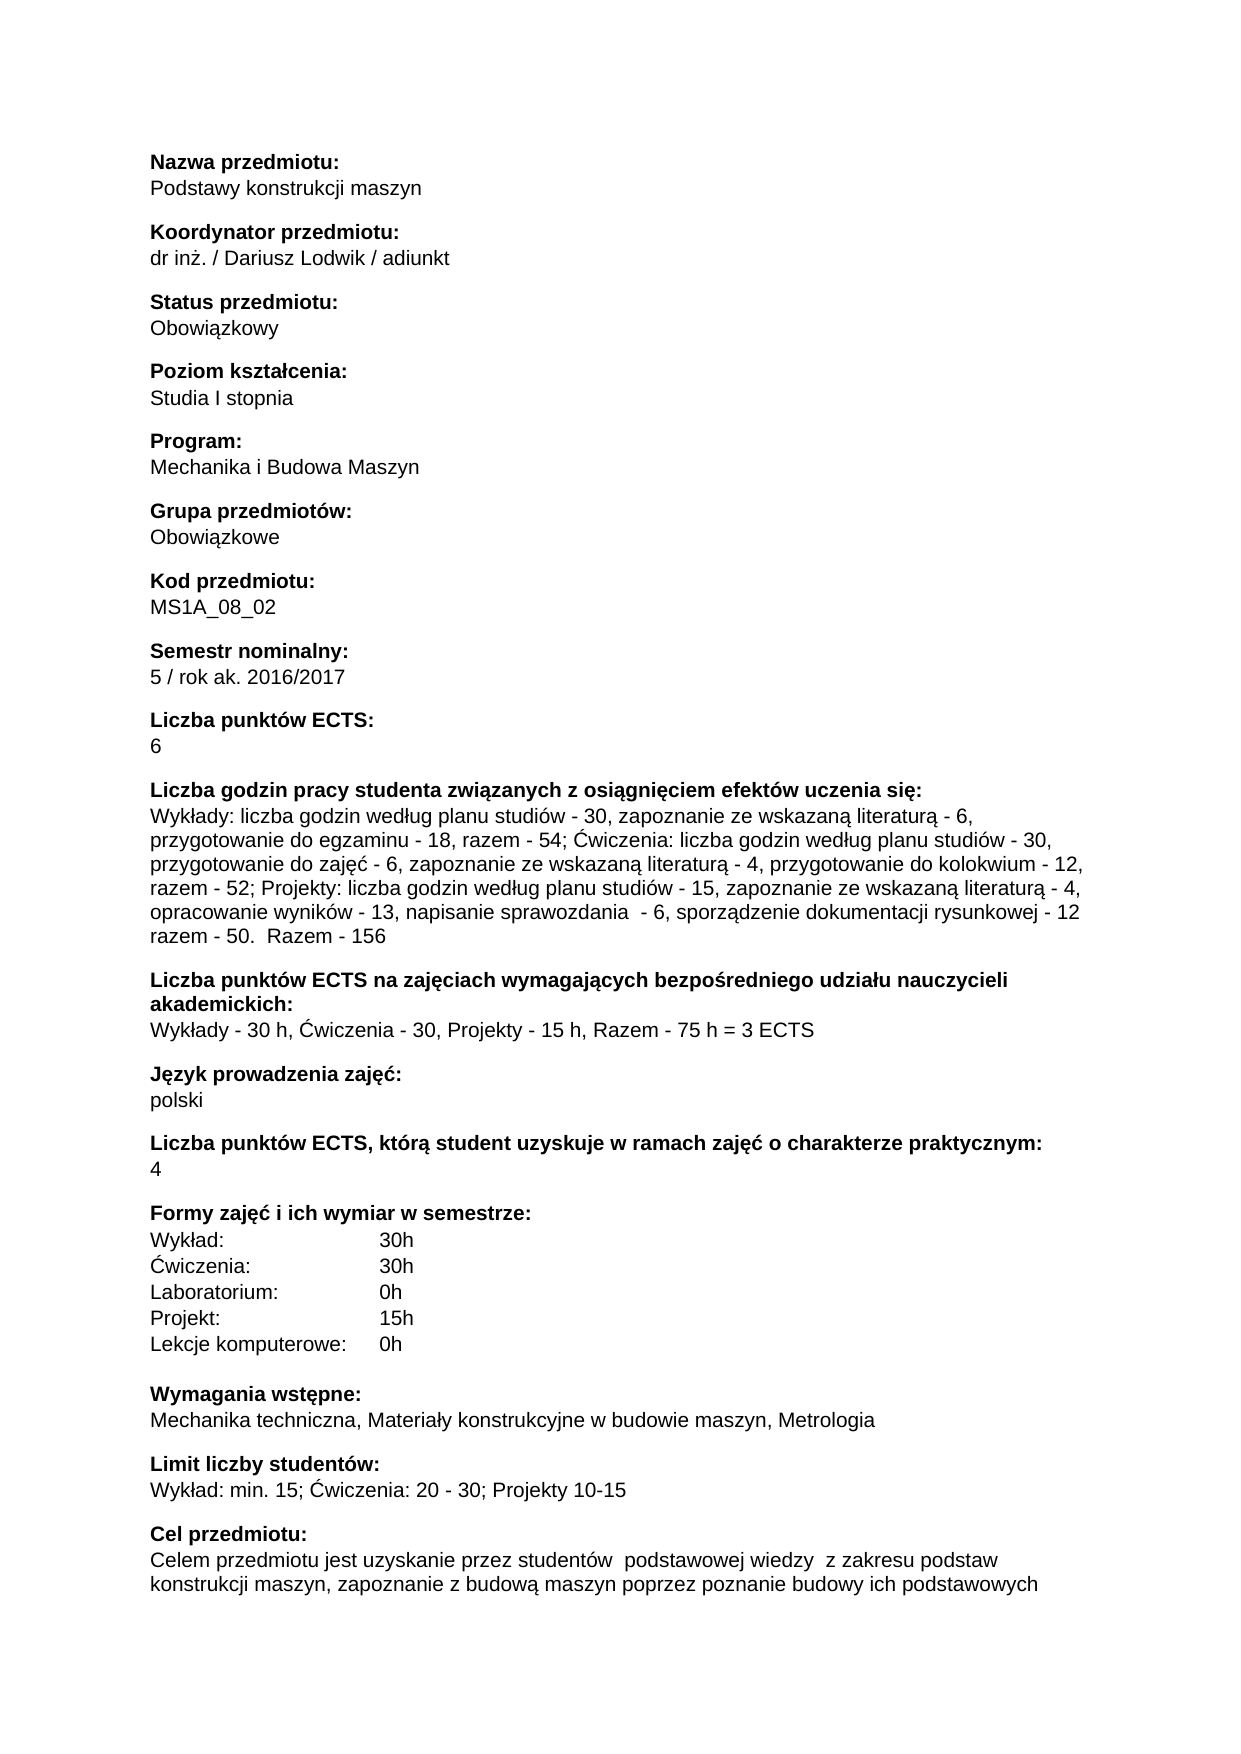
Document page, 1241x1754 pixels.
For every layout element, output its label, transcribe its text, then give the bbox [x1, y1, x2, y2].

text 4 [150, 1157, 1090, 1181]
table_cell 30h [369, 1252, 597, 1278]
table_cell Projekt: [140, 1306, 367, 1330]
text Liczba punktów ECTS na zajęciach wymagających bezpośredniego udziału nauczycieli akademickich: [150, 968, 1090, 1016]
table_cell Lekcje komputerowe: [140, 1332, 367, 1356]
text 6 [150, 734, 1090, 758]
text Status przedmiotu: [150, 289, 1090, 313]
table_header 30h [369, 1228, 597, 1252]
text Obowiązkowy [150, 316, 1090, 339]
text Mechanika techniczna, Materiały konstrukcyjne w budowie maszyn, Metrologia [150, 1408, 1090, 1432]
text Obowiązkowe [150, 525, 1090, 549]
text Kod przedmiotu: [150, 569, 1090, 593]
text Wymagania wstępne: [150, 1382, 1090, 1406]
text dr inż. / Dariusz Lodwik / adiunkt [150, 246, 1090, 270]
table_cell 15h [369, 1304, 597, 1330]
text Język prowadzenia zajęć: [150, 1061, 1090, 1085]
text Cel przedmiotu: [150, 1521, 1090, 1545]
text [150, 1547, 1090, 1595]
text Podstawy konstrukcji maszyn [150, 176, 1090, 200]
text Liczba godzin pracy studenta związanych z osiągnięciem efektów uczenia się: [150, 778, 1090, 802]
text Liczba punktów ECTS, którą student uzyskuje w ramach zajęć o charakterze praktycznym: [150, 1131, 1090, 1155]
text MS1A_08_02 [150, 595, 1090, 619]
text 5 / rok ak. 2016/2017 [150, 664, 1090, 688]
text Koordynator przedmiotu: [150, 220, 1090, 244]
text Limit liczby studentów: [150, 1452, 1090, 1476]
text Semestr nominalny: [150, 638, 1090, 662]
text Formy zajęć i ich wymiar w semestrze: [150, 1201, 1090, 1225]
table_cell Laboratorium: [140, 1280, 367, 1304]
text Mechanika i Budowa Maszyn [150, 455, 1090, 479]
text Wykłady: liczba godzin według planu studiów - 30, zapoznanie ze wskazaną literaturą - 6, przygotowanie do egzaminu - 18, razem - 54; Ćwiczenia: liczba godzin według planu studiów - 30, przygotowanie do zajęć - 6, zapoznanie ze wskazaną literaturą - 4, przygotowanie do kolokwium - 12, razem - 52; Projekty: liczba godzin według planu studiów - 15, zapoznanie ze wskazaną literaturą - 4, opracowanie wyników - 13, napisanie sprawozdania - 6, sporządzenie dokumentacji rysunkowej - 12 razem - 50. Razem - 156 [150, 804, 1090, 948]
table_cell 0h [369, 1278, 597, 1304]
text polski [150, 1087, 1090, 1111]
text Nazwa przedmiotu: [150, 150, 1090, 174]
text Wykład: min. 15; Ćwiczenia: 20 - 30; Projekty 10-15 [150, 1478, 1090, 1502]
text Poziom kształcenia: [150, 359, 1090, 383]
text Grupa przedmiotów: [150, 499, 1090, 523]
table_cell 0h [369, 1330, 597, 1356]
table_header Wykład: [140, 1228, 367, 1252]
text Wykłady - 30 h, Ćwiczenia - 30, Projekty - 15 h, Razem - 75 h = 3 ECTS [150, 1018, 1090, 1042]
text Studia I stopnia [150, 385, 1090, 409]
text Program: [150, 429, 1090, 453]
table_cell Ćwiczenia: [140, 1254, 367, 1278]
text Liczba punktów ECTS: [150, 708, 1090, 732]
